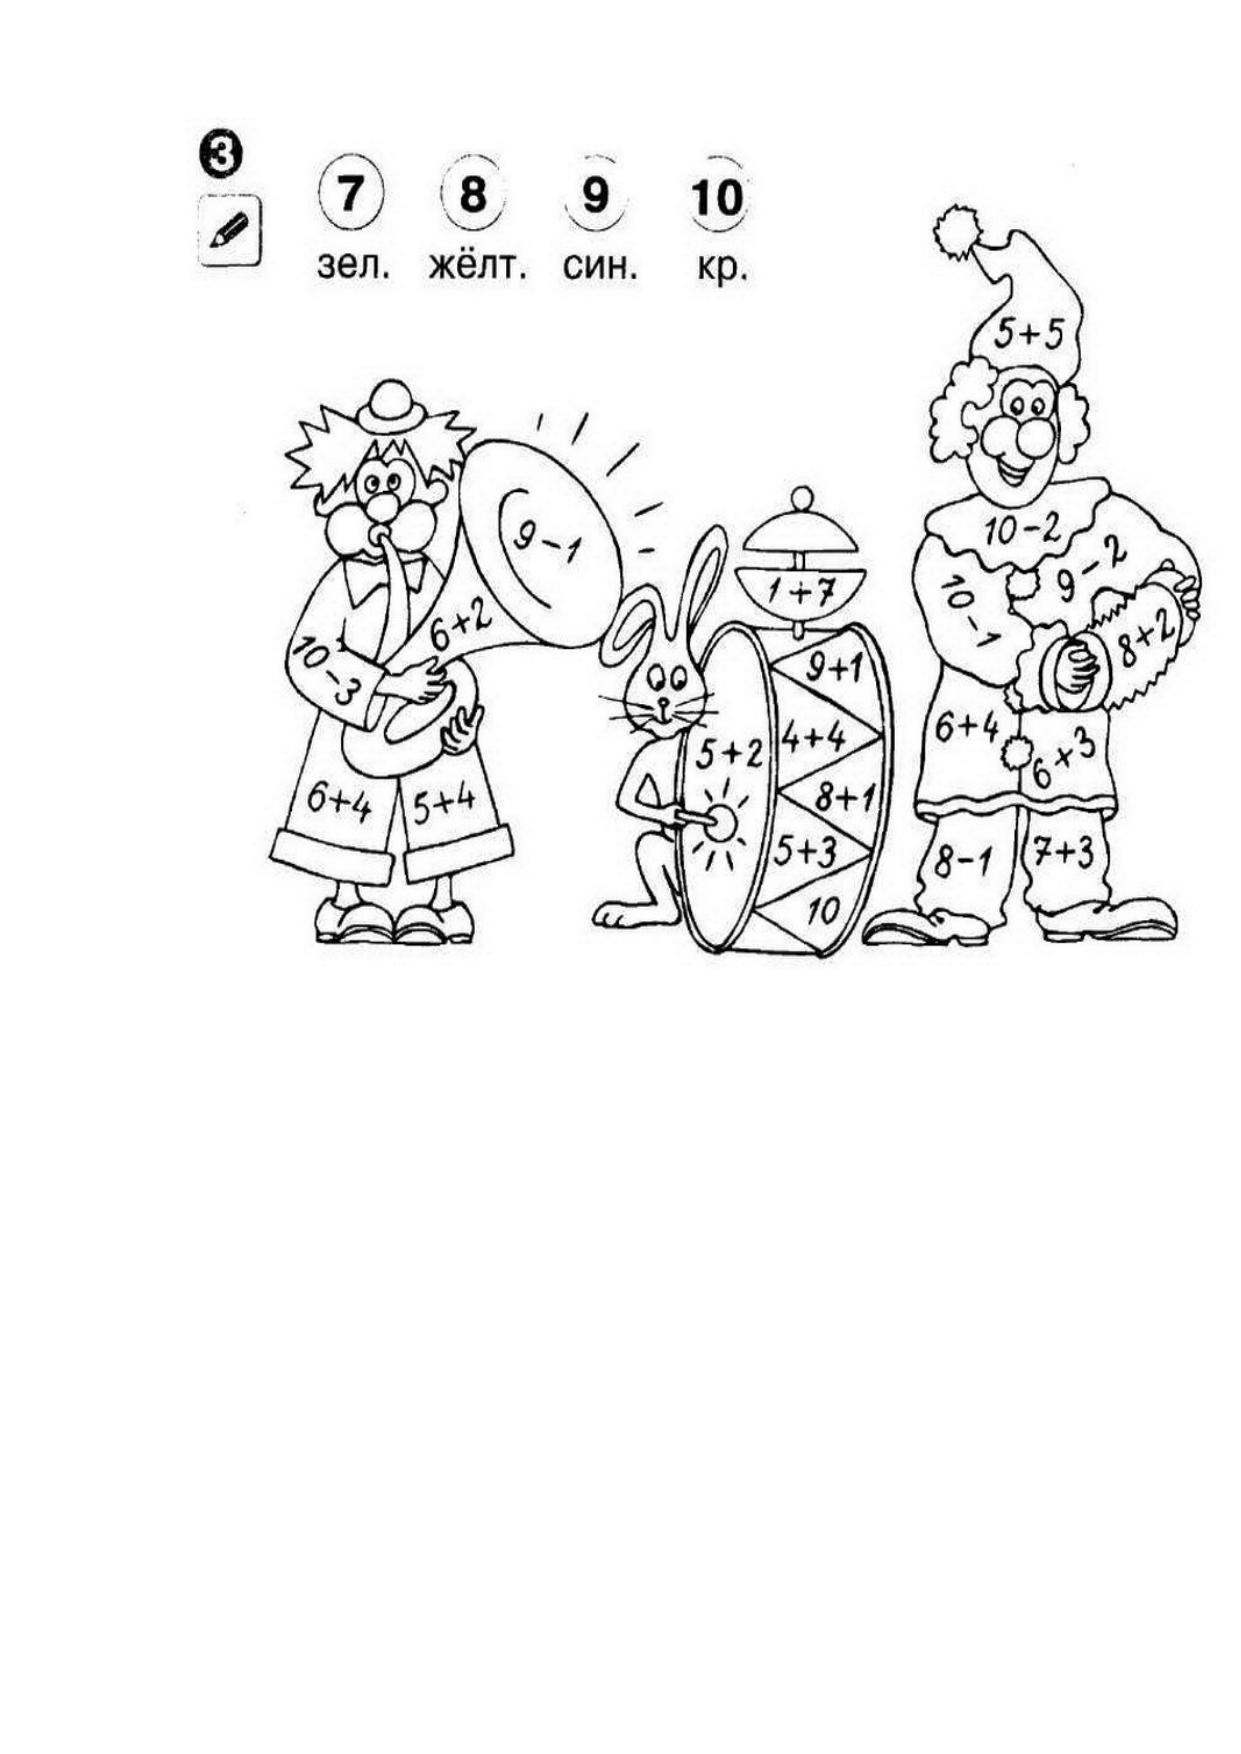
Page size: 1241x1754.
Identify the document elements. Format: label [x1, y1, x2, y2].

picture [177, 118, 1224, 970]
